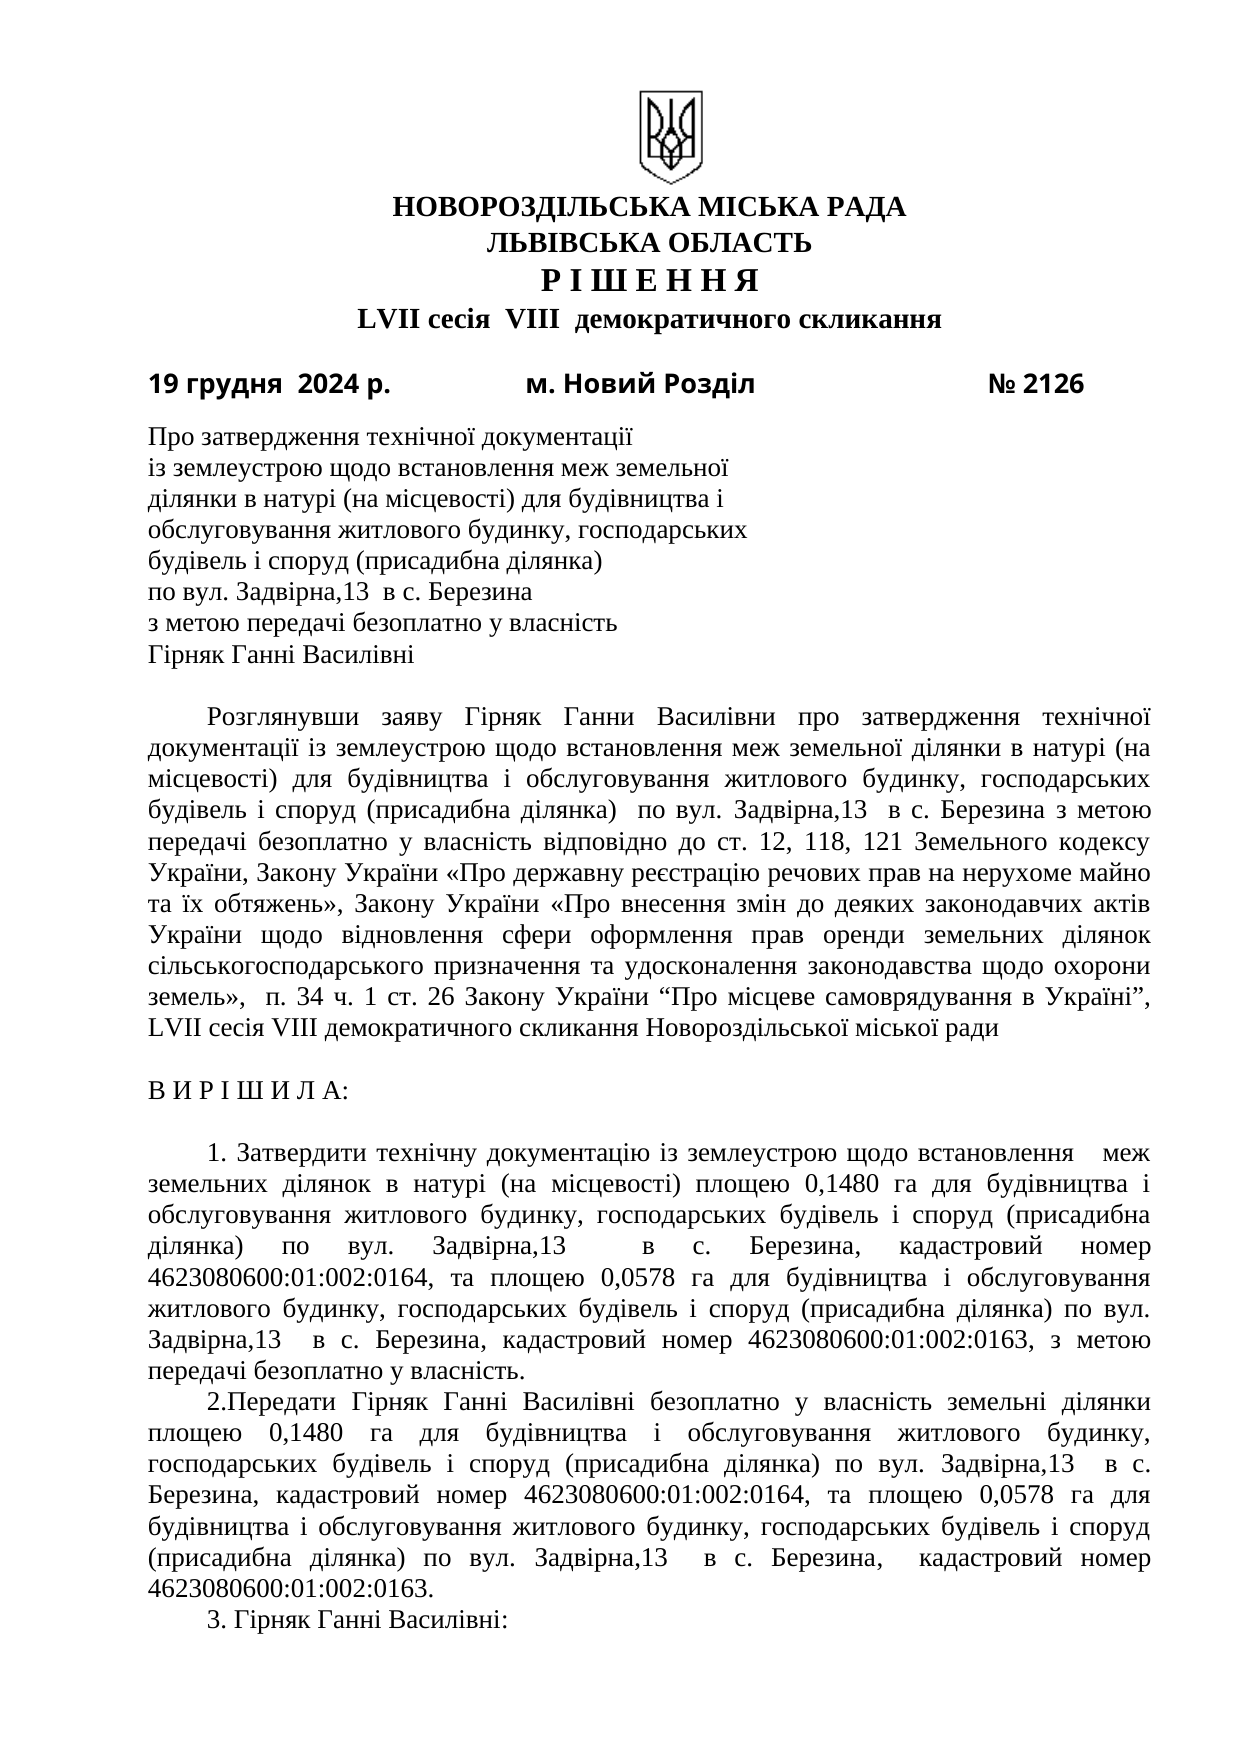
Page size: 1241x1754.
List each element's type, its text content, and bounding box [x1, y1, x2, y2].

text LVІІ сесія VIII демократичного скликання [148, 301, 1152, 334]
text Розглянувши заяву Гірняк Ганни Василівни про затвердження технічної документації із землеустрою щодо встановлення меж земельної ділянки в натурі (на місцевості) для будівництва і обслуговування житлового будинку, господарських будівель і споруд (присадибна ділянка) по вул. Задвірна,13 в с. Березина з метою передачі безоплатно у власність відповідно до ст. 12, 118, 121 Земельного кодексу України, Закону України «Про державну реєстрацію речових прав на нерухоме майно та їх обтяжень», Закону України «Про внесення змін до деяких законодавчих актів України щодо відновлення сфери оформлення прав оренди земельних ділянок сільськогосподарського призначення та удосконалення законодавства щодо охорони земель», п. 34 ч. 1 ст. 26 Закону України “Про місцеве самоврядування в Україні”, LVII сесія VIIІ демократичного скликання Новороздільської міської ради [148, 700, 1152, 1043]
text ЛЬВІВСЬКА ОБЛАСТЬ [148, 225, 1152, 258]
text 2.Передати Гірняк Ганні Василівні безоплатно у власність земельні ділянки площею 0,1480 га для будівництва і обслуговування житлового будинку, господарських будівель і споруд (присадибна ділянка) по вул. Задвірна,13 в с. Березина, кадастровий номер 4623080600:01:002:0164, та площею 0,0578 га для будівництва і обслуговування житлового будинку, господарських будівель і споруд (присадибна ділянка) по вул. Задвірна,13 в с. Березина, кадастровий номер 4623080600:01:002:0163. [148, 1385, 1152, 1603]
text 1. Затвердити технічну документацію із землеустрою щодо встановлення меж земельних ділянок в натурі (на місцевості) площею 0,1480 га для будівництва і обслуговування житлового будинку, господарських будівель і споруд (присадибна ділянка) по вул. Задвірна,13 в с. Березина, кадастровий номер 4623080600:01:002:0164, та площею 0,0578 га для будівництва і обслуговування житлового будинку, господарських будівель і споруд (присадибна ділянка) по вул. Задвірна,13 в с. Березина, кадастровий номер 4623080600:01:002:0163, з метою передачі безоплатно у власність. [148, 1136, 1152, 1385]
text із землеустрою щодо встановлення меж земельної [148, 451, 1152, 482]
text Р І Ш Е Н Н Я [148, 260, 1152, 299]
text Про затвердження технічної документації [148, 420, 1152, 451]
text Гірняк Ганні Василівні [148, 638, 1152, 669]
text ділянки в натурі (на місцевості) для будівництва і [148, 482, 1152, 513]
text з метою передачі безоплатно у власність [148, 607, 1152, 638]
picture [577, 88, 766, 188]
text по вул. Задвірна,13 в с. Березина [148, 575, 1152, 607]
text 3. Гірняк Ганні Василівні: [148, 1603, 1152, 1634]
text 19 грудня 2024 р. м. Новий Розділ № 2126 [148, 364, 1152, 401]
text обслуговування житлового будинку, господарських [148, 513, 1152, 544]
text В И Р І Ш И Л А: [148, 1074, 1152, 1105]
text будівель і споруд (присадибна ділянка) [148, 544, 1152, 575]
text НОВОРОЗДІЛЬСЬКА МІСЬКА РАДА [148, 189, 1152, 223]
